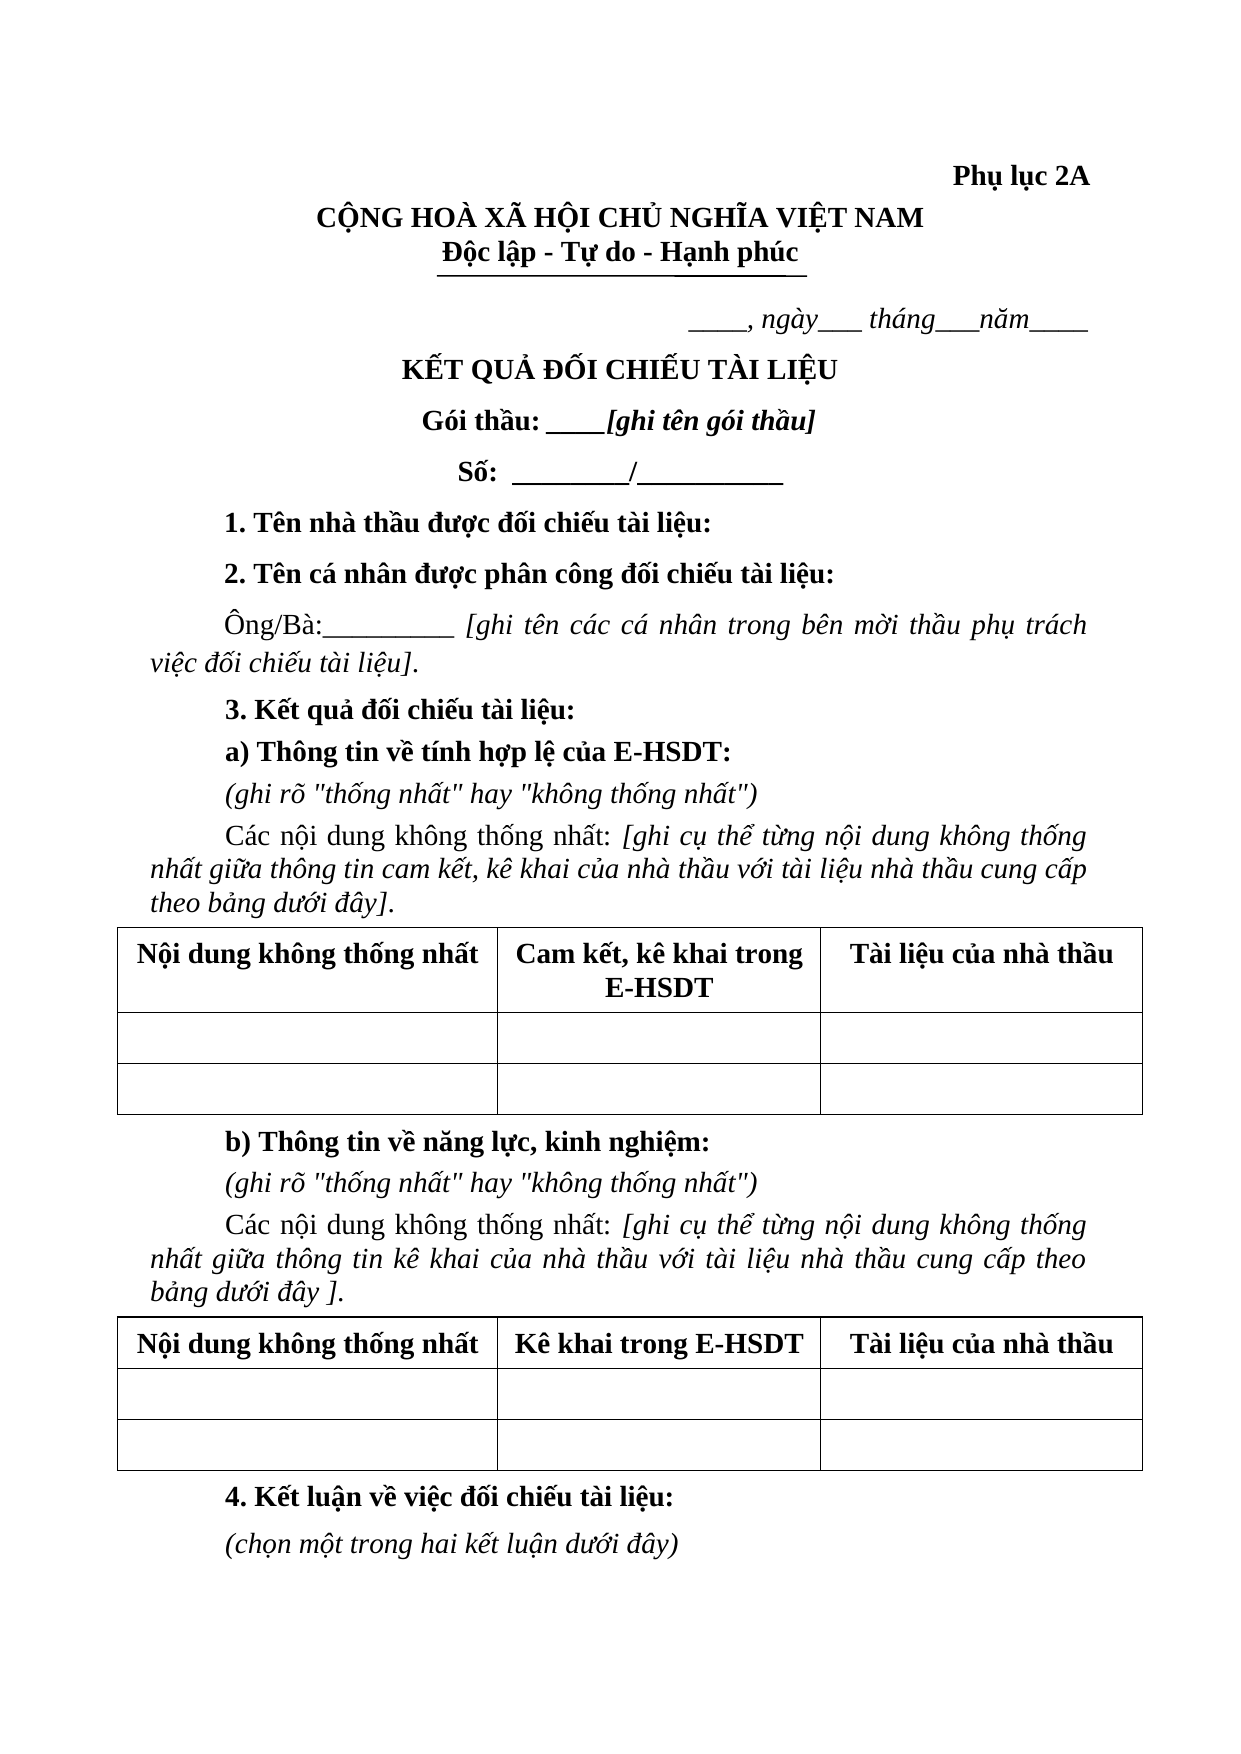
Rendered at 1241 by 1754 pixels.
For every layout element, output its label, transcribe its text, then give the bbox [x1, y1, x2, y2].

text a) Thông tin về tính hợp lệ của E-HSDT: [150, 734, 1090, 768]
text Phụ lục 2A [150, 158, 1090, 192]
text Các nội dung không thống nhất: [ghi cụ thể từng nội dung không thống nhất giữa thông tin kê khai của nhà thầu với tài liệu nhà thầu cung cấp theo bảng dưới đây ]. [150, 1207, 1090, 1308]
text KẾT QUẢ ĐỐI CHIẾU TÀI LIỆU [150, 352, 1090, 385]
table_cell [498, 1013, 820, 1063]
text ____, ngày___ tháng___năm____ [150, 301, 1090, 334]
table_cell [498, 1420, 820, 1470]
table_cell [821, 1420, 1142, 1470]
text (chọn một trong hai kết luận dưới đây) [150, 1526, 1090, 1560]
table_header Nội dung không thống nhất [118, 928, 497, 1012]
text (ghi rõ "thống nhất" hay "không thống nhất") [150, 776, 1090, 810]
text b) Thông tin về năng lực, kinh nghiệm: [150, 1124, 1090, 1157]
text (ghi rõ "thống nhất" hay "không thống nhất") [150, 1166, 1090, 1199]
text 4. Kết luận về việc đối chiếu tài liệu: [150, 1479, 1090, 1513]
table_header Nội dung không thống nhất [118, 1318, 497, 1368]
text 2. Tên cá nhân được phân công đối chiếu tài liệu: [150, 556, 1090, 589]
text 3. Kết quả đối chiếu tài liệu: [150, 692, 1090, 726]
table_header Tài liệu của nhà thầu [821, 928, 1142, 1012]
table_cell [118, 1013, 497, 1063]
table_cell [821, 1013, 1142, 1063]
table_cell [821, 1064, 1142, 1114]
table_cell [498, 1064, 820, 1114]
table_cell [118, 1420, 497, 1470]
text CỘNG HOÀ XÃ HỘI CHỦ NGHĨA VIỆT NAM [150, 200, 1090, 234]
table_header Cam kết, kê khai trong E-HSDT [498, 928, 820, 1012]
text Các nội dung không thống nhất: [ghi cụ thể từng nội dung không thống nhất giữa thông tin cam kết, kê khai của nhà thầu với tài liệu nhà thầu cung cấp theo bảng dưới đây]. [150, 818, 1090, 919]
text Số: ________/__________ [150, 454, 1090, 487]
text Gói thầu: ____[ghi tên gói thầu] [150, 403, 1090, 436]
table_cell [118, 1369, 497, 1419]
table_cell [118, 1064, 497, 1114]
table_cell [821, 1369, 1142, 1419]
table_header Tài liệu của nhà thầu [821, 1318, 1142, 1368]
text Ông/Bà:_________ [ghi tên các cá nhân trong bên mời thầu phụ trách việc đối chiếu tài liệu]. [150, 607, 1090, 679]
text 1. Tên nhà thầu được đối chiếu tài liệu: [150, 505, 1090, 538]
table_header Kê khai trong E-HSDT [498, 1318, 820, 1368]
text Độc lập - Tự do - Hạnh phúc [150, 234, 1090, 267]
table_cell [498, 1369, 820, 1419]
